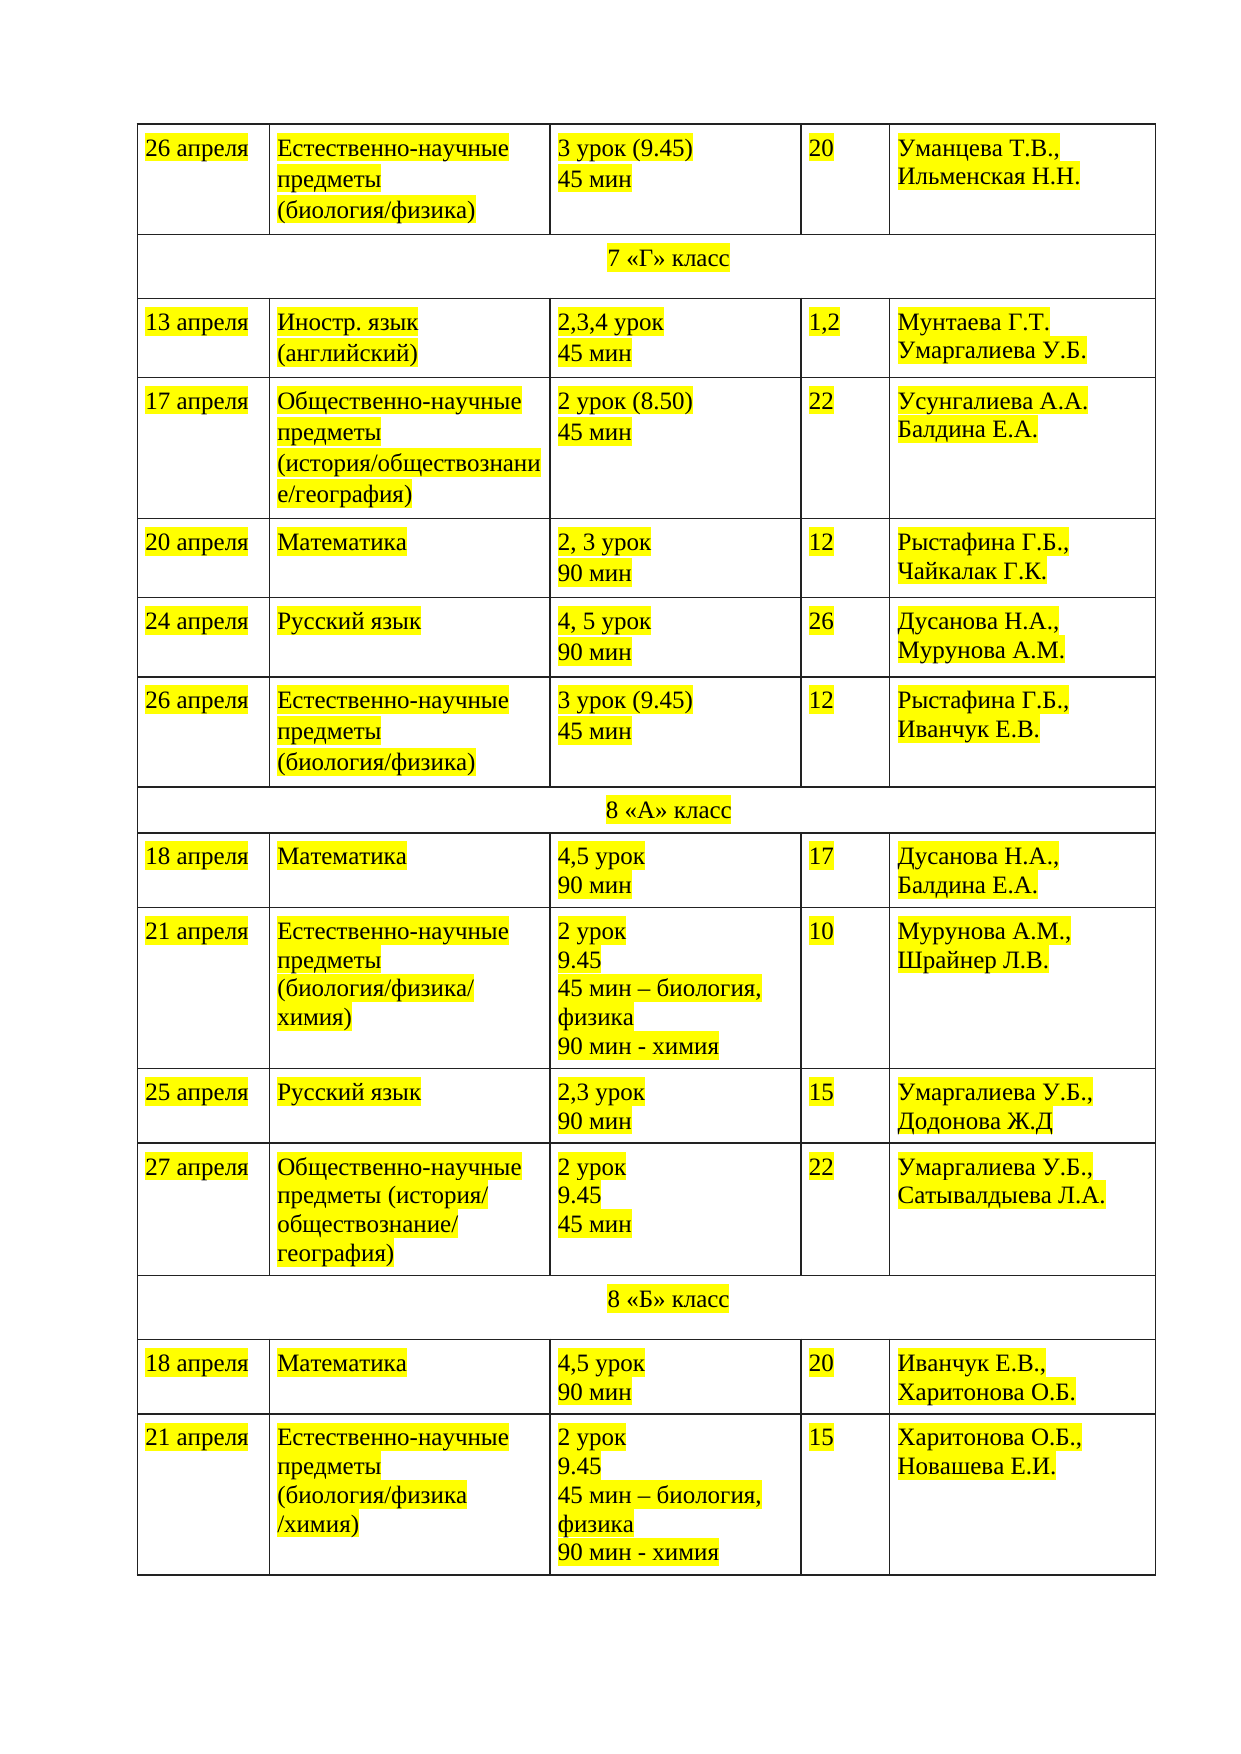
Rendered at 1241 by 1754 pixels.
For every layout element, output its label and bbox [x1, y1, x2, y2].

table_header [131, 118, 1155, 1581]
